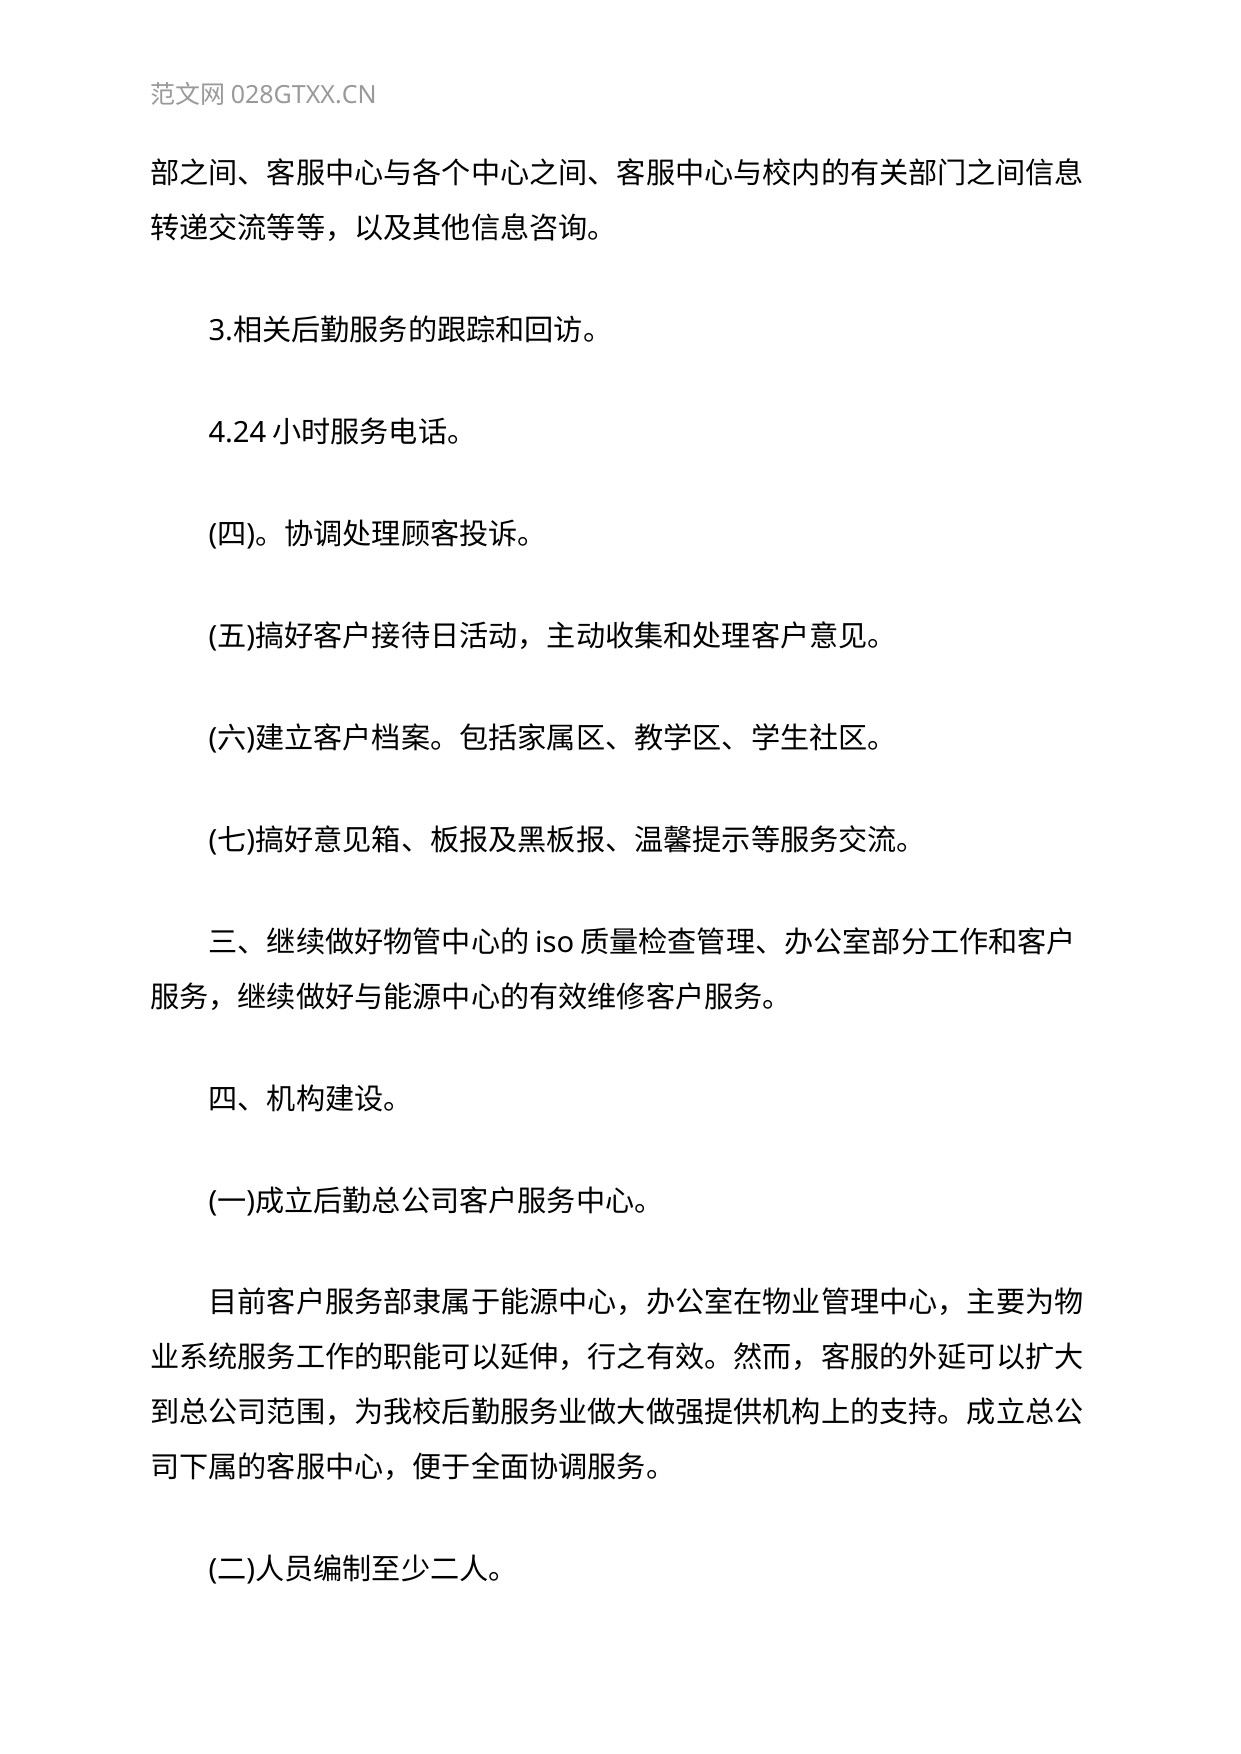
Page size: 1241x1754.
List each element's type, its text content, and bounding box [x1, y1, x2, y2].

text 4.24小时服务电话。 [150, 409, 1090, 451]
text (六)建立客户档案。包括家属区、教学区、学生社区。 [150, 714, 1090, 757]
text (五)搞好客户接待日活动，主动收集和处理客户意见。 [150, 613, 1090, 655]
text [150, 150, 1090, 247]
text (七)搞好意见箱、板报及黑板报、温馨提示等服务交流。 [150, 817, 1090, 859]
text 3.相关后勤服务的跟踪和回访。 [150, 307, 1090, 349]
text 四、机构建设。 [150, 1075, 1090, 1118]
text (一)成立后勤总公司客户服务中心。 [150, 1177, 1090, 1219]
text 目前客户服务部隶属于能源中心，办公室在物业管理中心，主要为物业系统服务工作的职能可以延伸，行之有效。然而，客服的外延可以扩大到总公司范围，为我校后勤服务业做大做强提供机构上的支持。成立总公司下属的客服中心，便于全面协调服务。 [150, 1279, 1090, 1486]
text (二)人员编制至少二人。 [150, 1546, 1090, 1588]
text (四)。协调处理顾客投诉。 [150, 511, 1090, 553]
text 三、继续做好物管中心的iso质量检查管理、办公室部分工作和客户服务，继续做好与能源中心的有效维修客户服务。 [150, 918, 1090, 1016]
